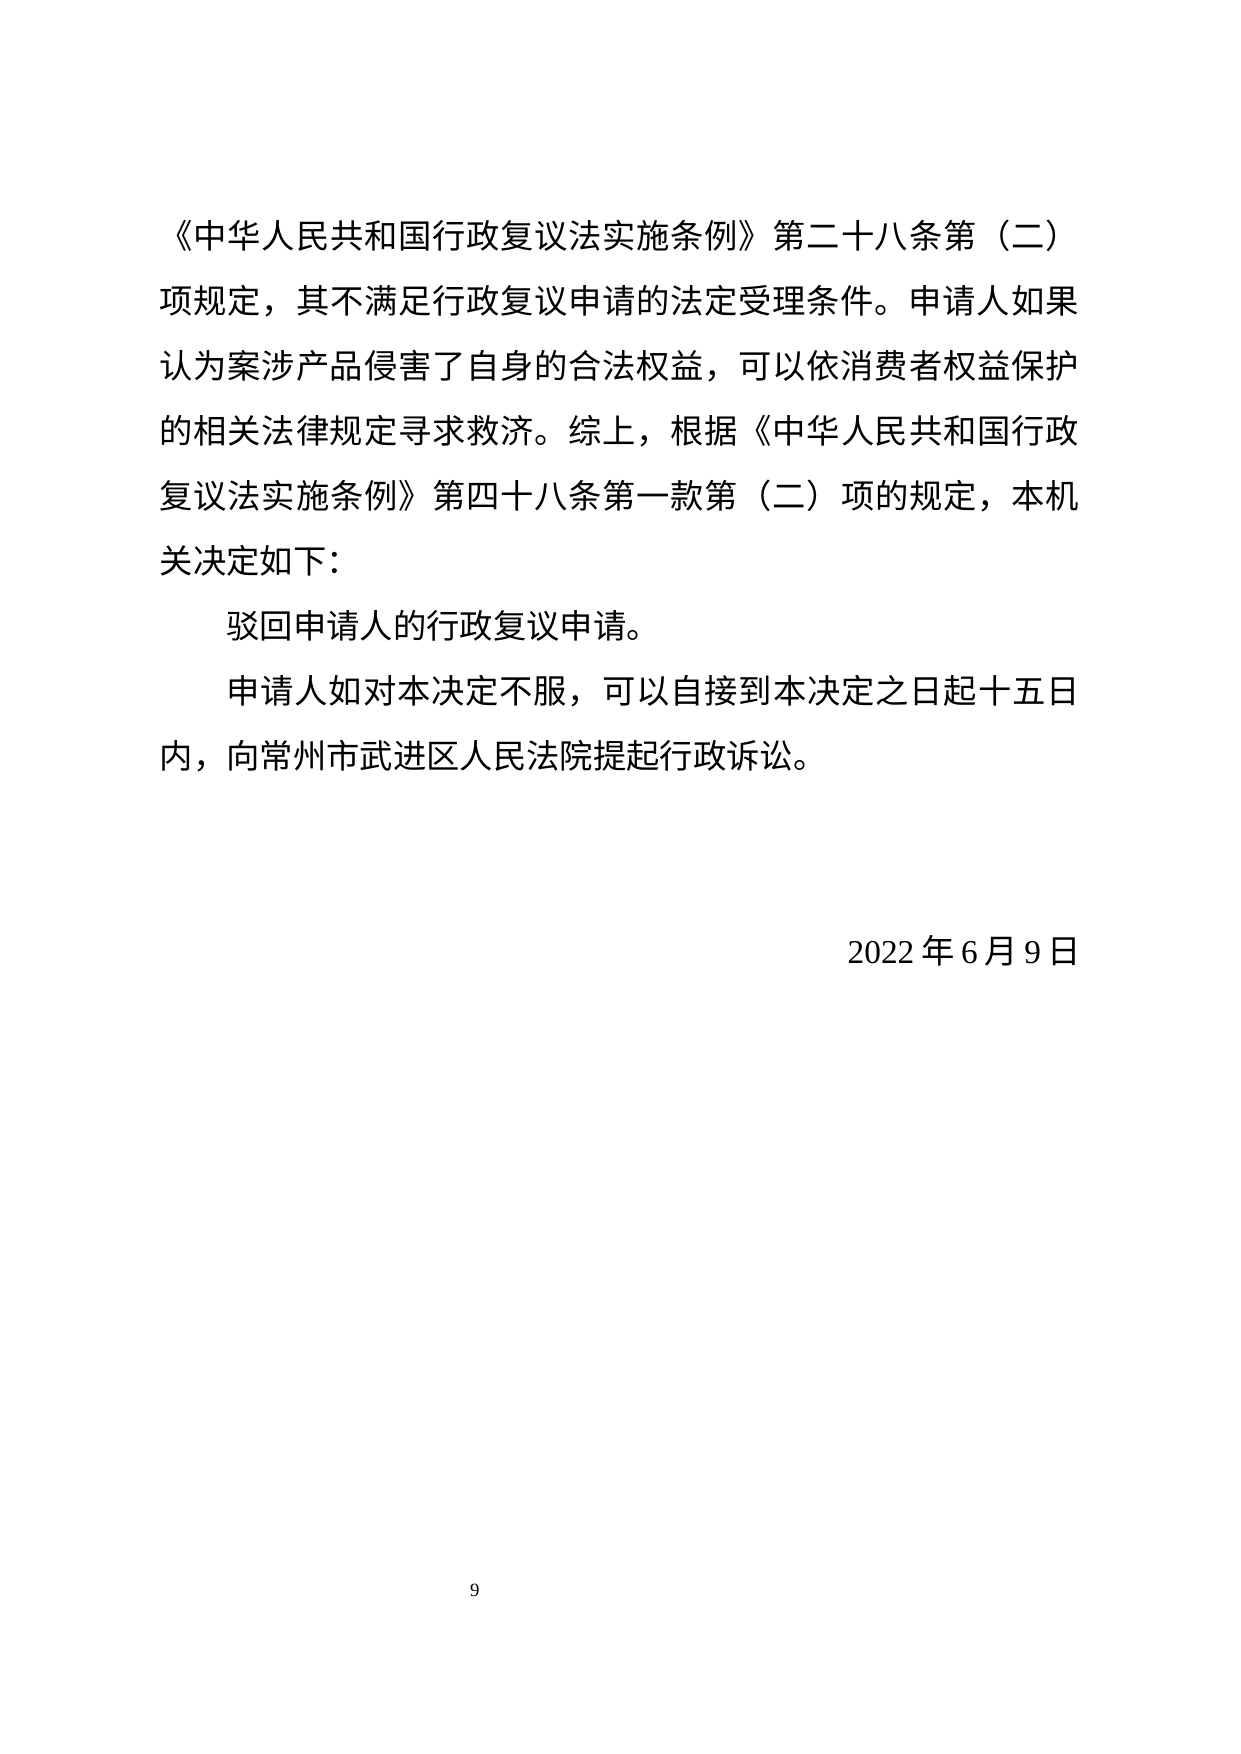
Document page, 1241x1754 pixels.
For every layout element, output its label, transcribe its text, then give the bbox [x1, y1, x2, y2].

text 驳回申请人的行政复议申请。 [159, 592, 1081, 657]
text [159, 202, 1081, 592]
list 申请人如对本决定不服，可以自接到本决定之日起十五日内，向常州市武进区人民法院提起行政诉讼。 [159, 657, 1081, 787]
text 2022年6月9日 [159, 917, 1081, 982]
